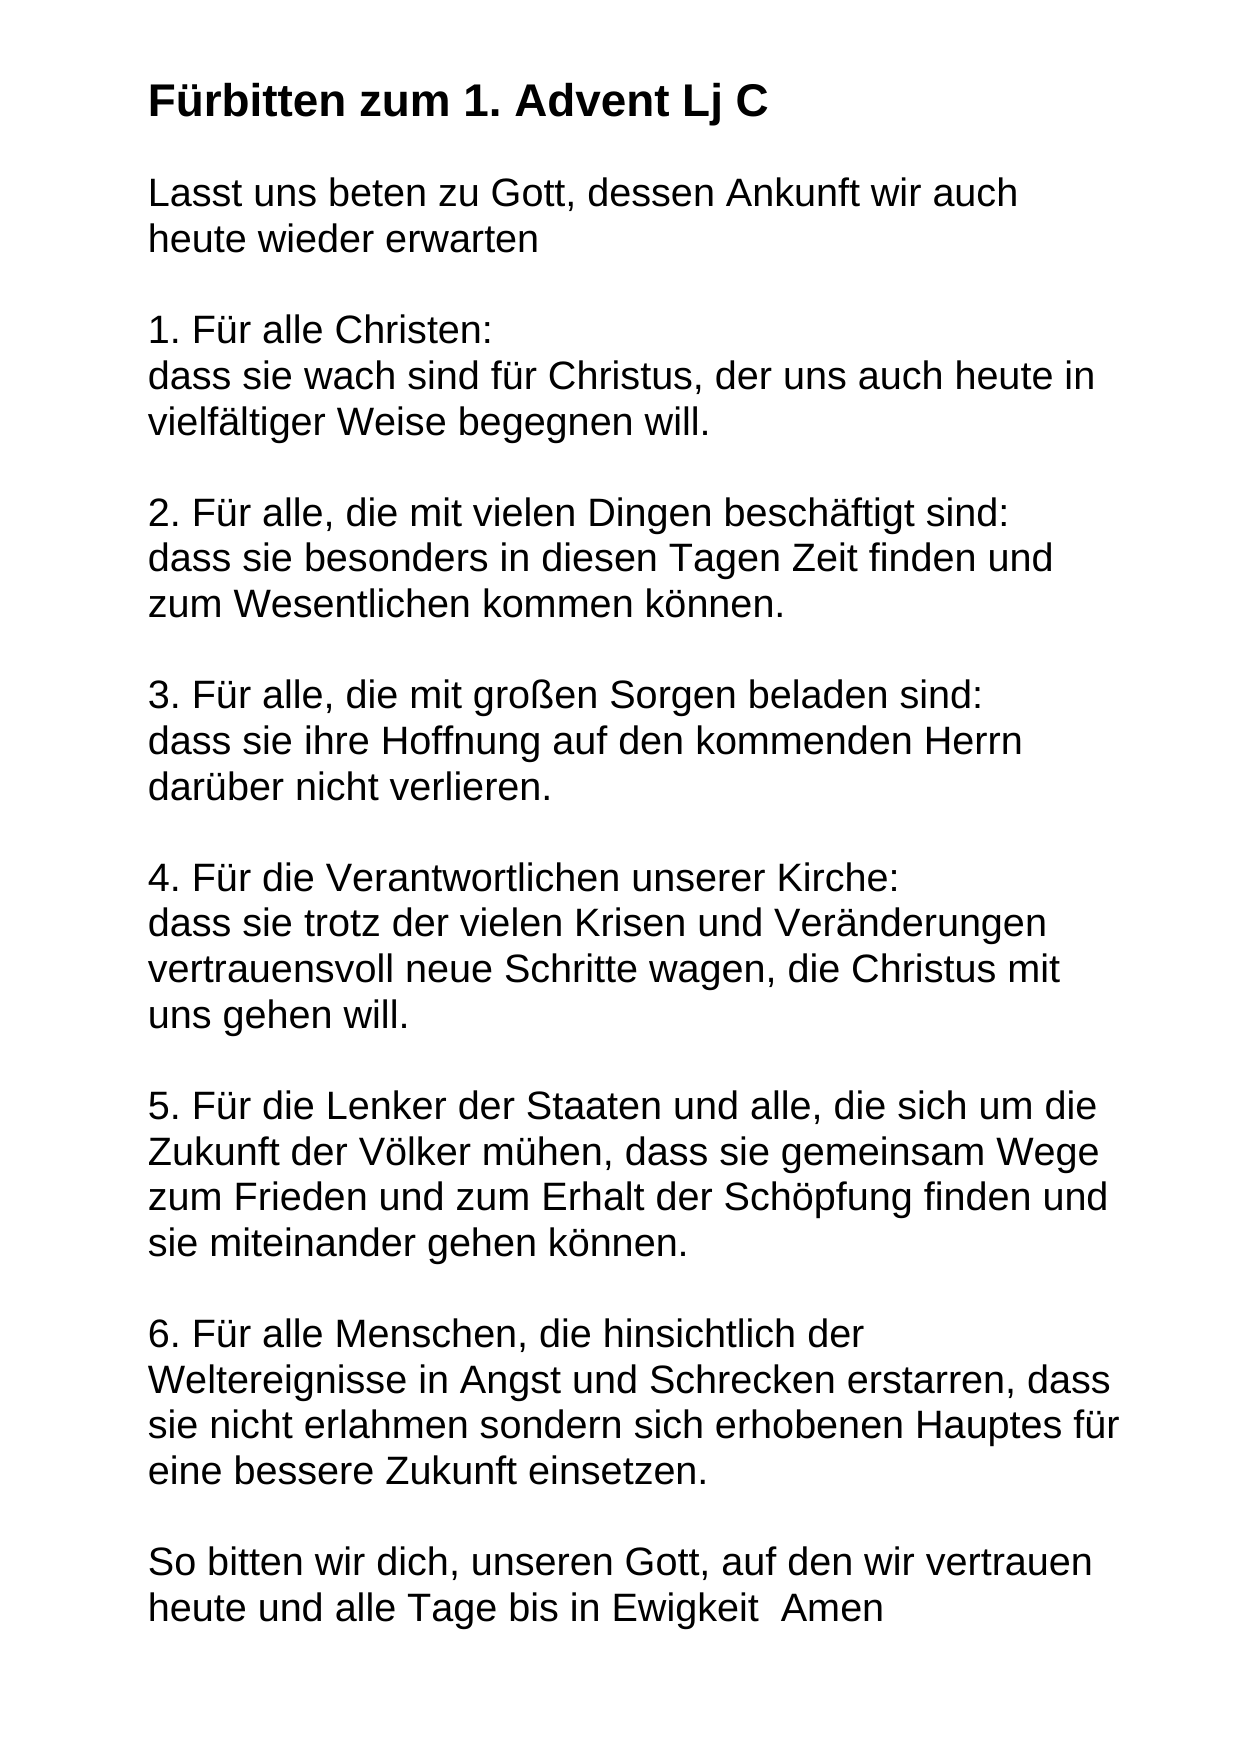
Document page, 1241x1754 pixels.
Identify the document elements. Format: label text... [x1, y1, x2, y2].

text 3. Für alle, die mit großen Sorgen beladen sind: [148, 672, 1122, 717]
text 6. Für alle Menschen, die hinsichtlich der Weltereignisse in Angst und Schrecken erstarren, dass sie nicht erlahmen sondern sich erhobenen Hauptes für eine bessere Zukunft einsetzen. [148, 1310, 1122, 1493]
text So bitten wir dich, unseren Gott, auf den wir vertrauen [148, 1538, 1122, 1584]
text dass sie wach sind für Christus, der uns auch heute in vielfältiger Weise begegnen will. [148, 352, 1122, 443]
text dass sie ihre Hoffnung auf den kommenden Herrn darüber nicht verlieren. [148, 717, 1122, 808]
text 4. Für die Verantwortlichen unserer Kirche: [148, 854, 1122, 900]
text Fürbitten zum 1. Advent Lj C [148, 74, 1122, 127]
text Lasst uns beten zu Gott, dessen Ankunft wir auch heute wieder erwarten [148, 170, 1122, 261]
text 5. Für die Lenker der Staaten und alle, die sich um die Zukunft der Völker mühen, dass sie gemeinsam Wege zum Frieden und zum Erhalt der Schöpfung finden und sie miteinander gehen können. [148, 1082, 1122, 1265]
text heute und alle Tage bis in Ewigkeit Amen [148, 1584, 1122, 1630]
text 1. Für alle Christen: [148, 307, 1122, 352]
text 2. Für alle, die mit vielen Dingen beschäftigt sind: [148, 489, 1122, 535]
text dass sie besonders in diesen Tagen Zeit finden und zum Wesentlichen kommen können. [148, 535, 1122, 626]
text dass sie trotz der vielen Krisen und Veränderungen vertrauensvoll neue Schritte wagen, die Christus mit uns gehen will. [148, 900, 1122, 1037]
